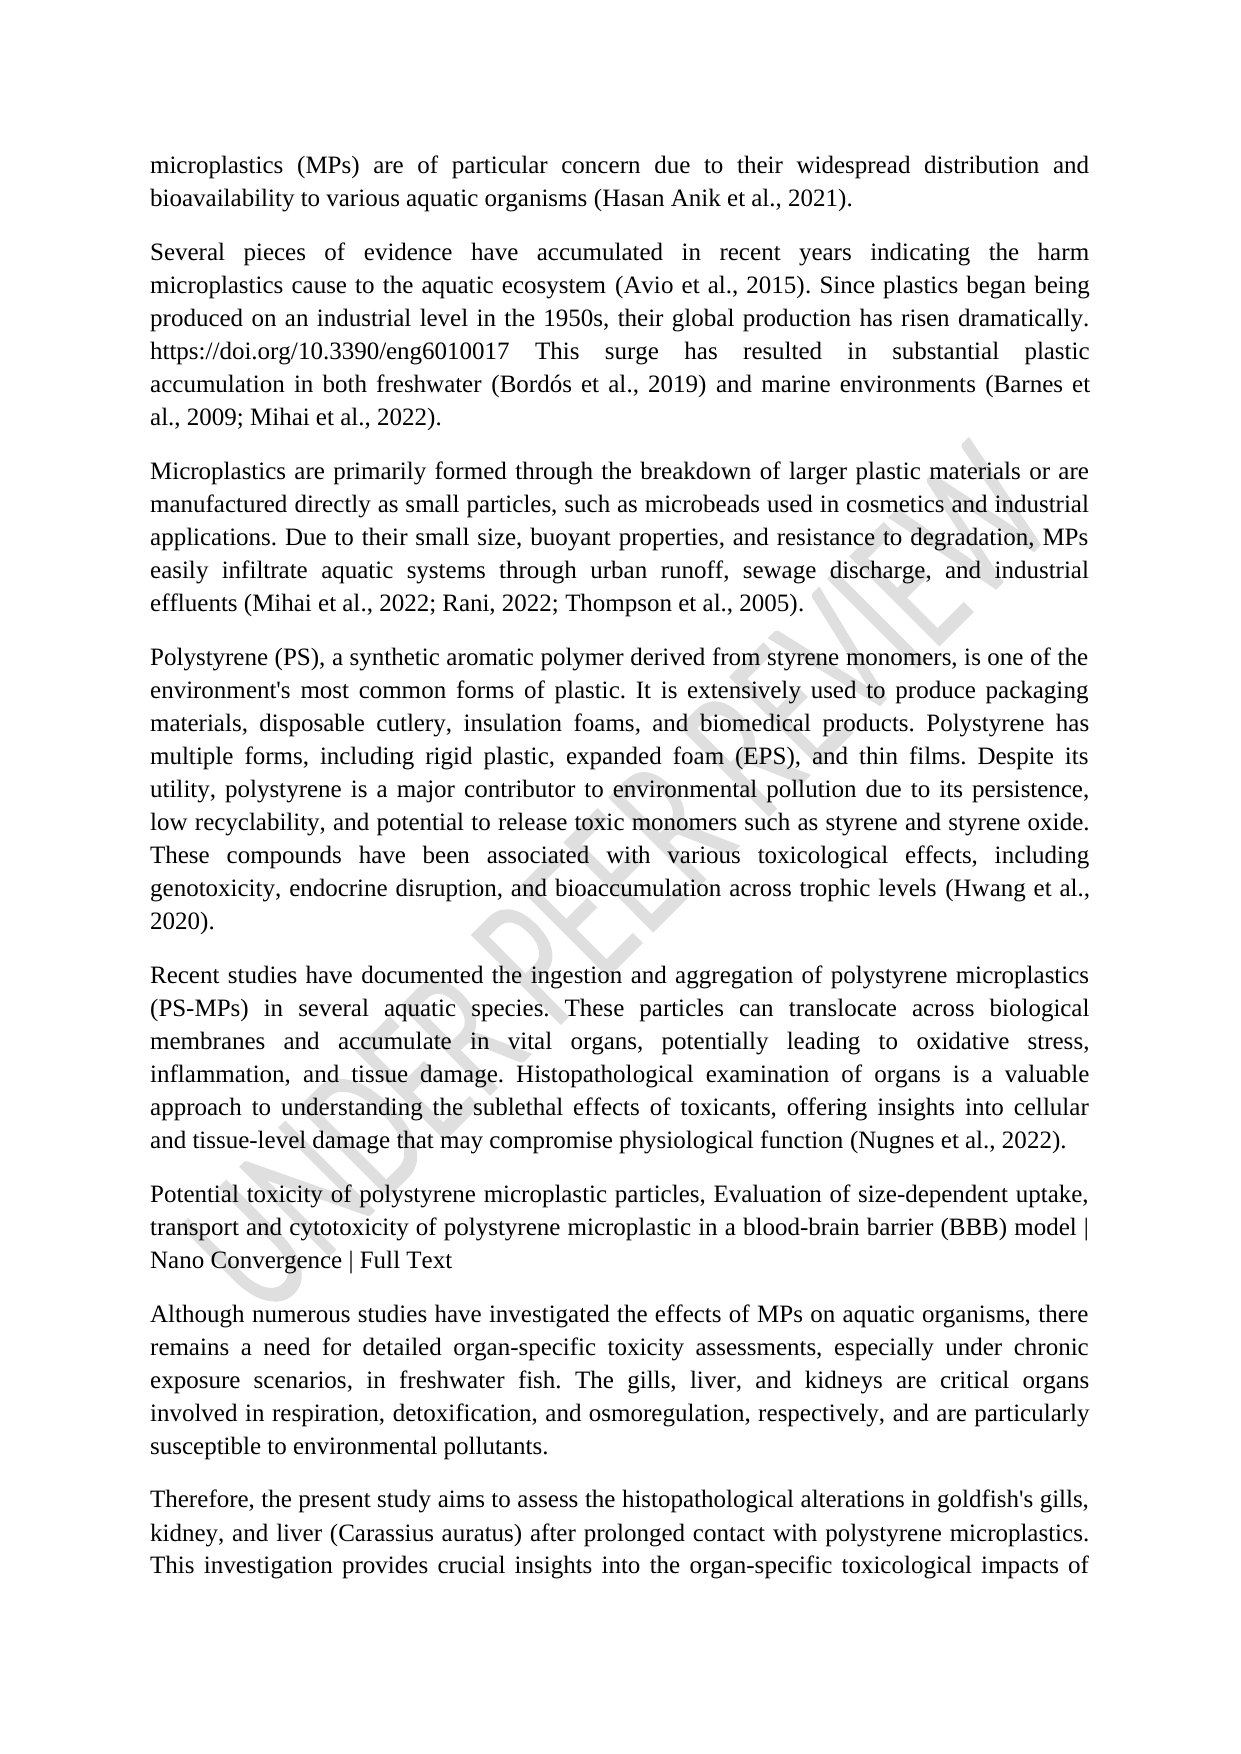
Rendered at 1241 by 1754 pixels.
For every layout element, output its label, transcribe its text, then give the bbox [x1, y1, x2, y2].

text Recent studies have documented the ingestion and aggregation of polystyrene microplastics (PS-MPs) in several aquatic species. These particles can translocate across biological membranes and accumulate in vital organs, potentially leading to oxidative stress, inflammation, and tissue damage. Histopathological examination of organs is a valuable approach to understanding the sublethal effects of toxicants, offering insights into cellular and tissue-level damage that may compromise physiological function . [150, 960, 1090, 1154]
text Polystyrene (PS), a synthetic aromatic polymer derived from styrene monomers, is one of the environment's most common forms of plastic. It is extensively used to produce packaging materials, disposable cutlery, insulation foams, and biomedical products. Polystyrene has multiple forms, including rigid plastic, expanded foam (EPS), and thin films. Despite its utility, polystyrene is a major contributor to environmental pollution due to its persistence, low recyclability, and potential to release toxic monomers such as styrene and styrene oxide. These compounds have been associated with various toxicological effects, including genotoxicity, endocrine disruption, and bioaccumulation across trophic levels . [150, 642, 1090, 935]
text Potential toxicity of polystyrene microplastic particles, Evaluation of size-dependent uptake, transport and cytotoxicity of polystyrene microplastic in a blood-brain barrier (BBB) model | Nano Convergence | Full Text [150, 1179, 1090, 1273]
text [150, 1484, 1090, 1579]
text Although numerous studies have investigated the effects of MPs on aquatic organisms, there remains a need for detailed organ-specific toxicity assessments, especially under chronic exposure scenarios, in freshwater fish. The gills, liver, and kidneys are critical organs involved in respiration, detoxification, and osmoregulation, respectively, and are particularly susceptible to environmental pollutants. [150, 1299, 1090, 1459]
text Microplastics are primarily formed through the breakdown of larger plastic materials or are manufactured directly as small particles, such as microbeads used in cosmetics and industrial applications. Due to their small size, buoyant properties, and resistance to degradation, MPs easily infiltrate aquatic systems through urban runoff, sewage discharge, and industrial effluents . [150, 456, 1090, 617]
text Several pieces of evidence have accumulated in recent years indicating the harm microplastics cause to the aquatic ecosystem . Since plastics began being produced on an industrial level in the 1950s, their global production has risen dramatically. https://doi.org/10.3390/eng6010017 This surge has resulted in substantial plastic accumulation in both freshwater and marine environments . [150, 237, 1090, 431]
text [150, 150, 1090, 212]
